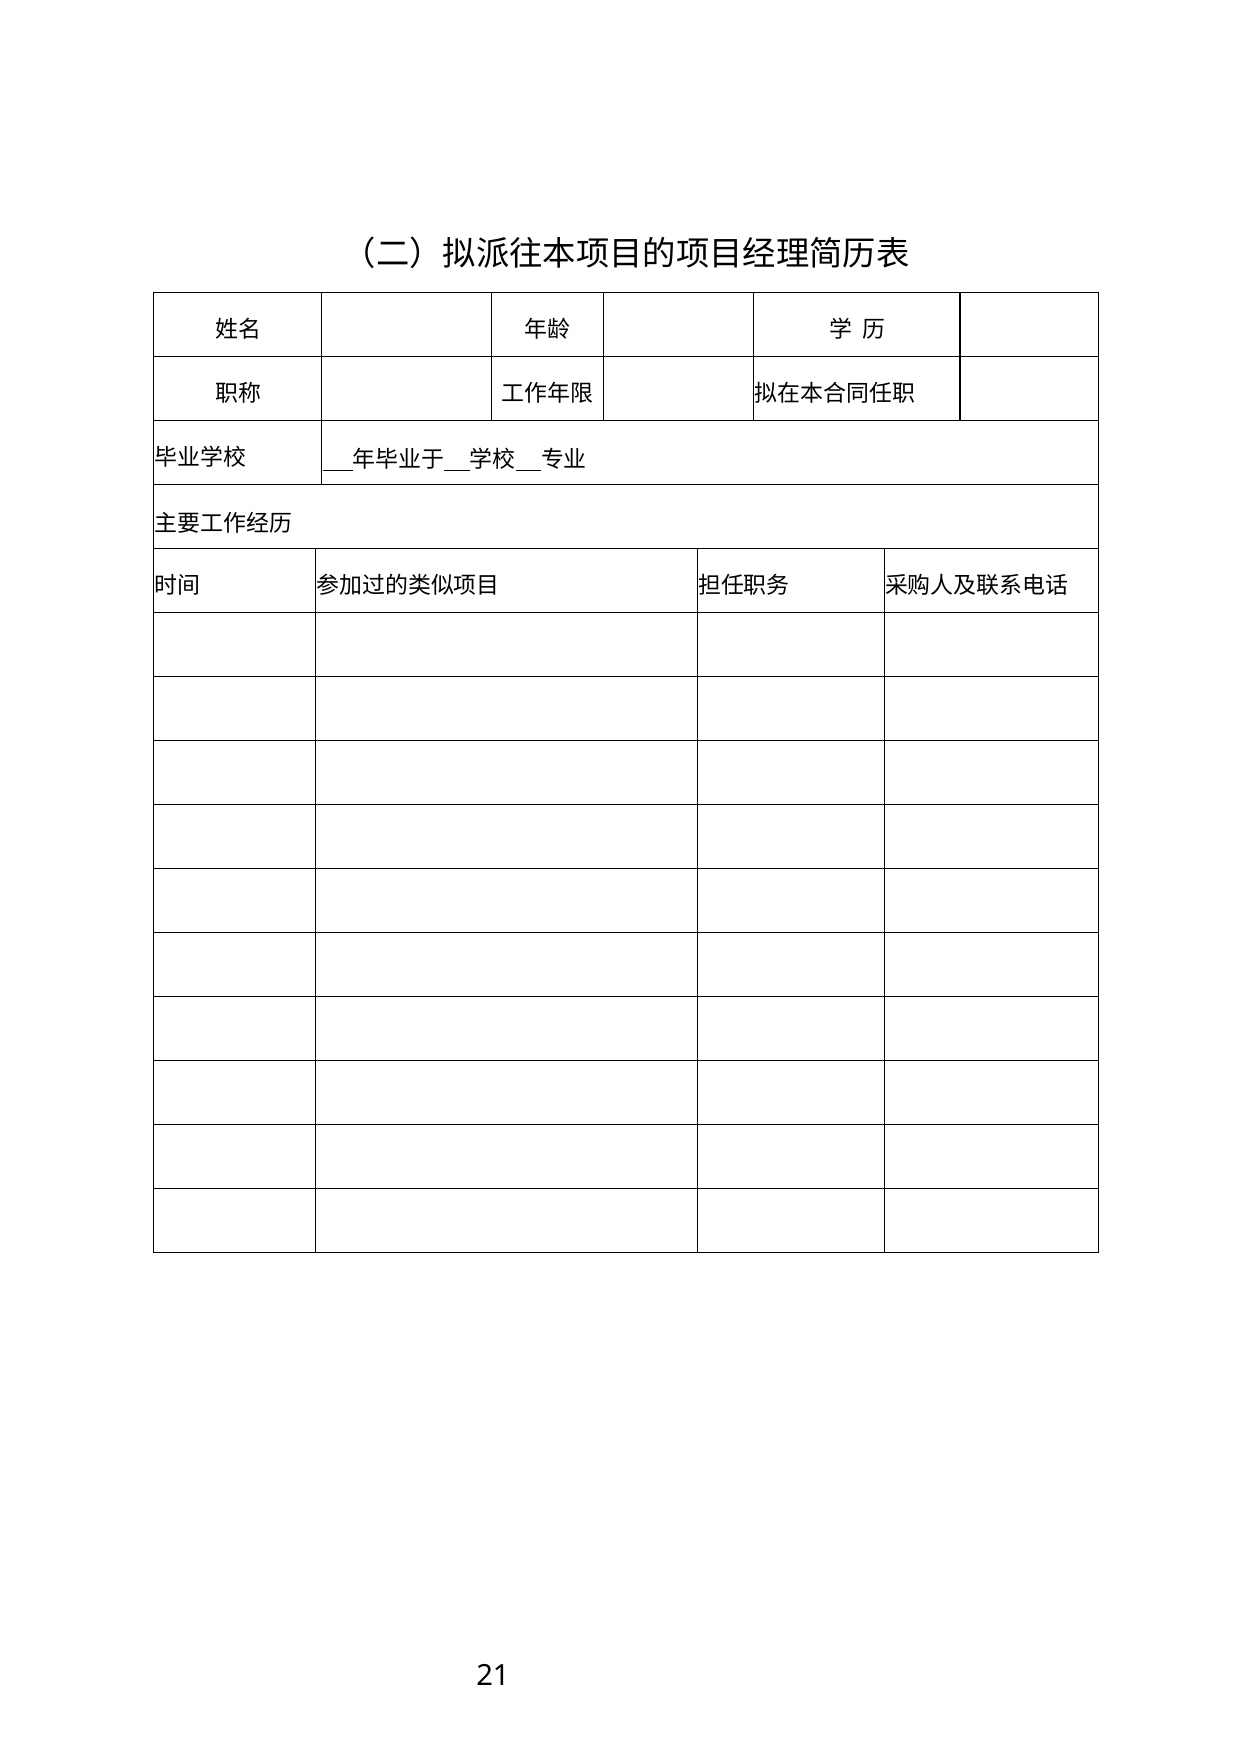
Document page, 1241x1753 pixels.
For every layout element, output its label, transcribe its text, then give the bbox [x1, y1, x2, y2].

table_cell 拟在本合同任职 [754, 357, 959, 420]
table_cell 工作年限 [492, 357, 603, 420]
table_cell 采购人及联系电话 [885, 549, 1098, 612]
table_cell [885, 805, 1098, 868]
table_cell [154, 1061, 315, 1124]
table_cell [316, 933, 697, 996]
table_cell [885, 869, 1098, 932]
table_cell [154, 1189, 315, 1252]
table_cell 参加过的类似项目 [316, 549, 697, 612]
table_cell 主要工作经历 [154, 485, 1098, 548]
table_cell [316, 1061, 697, 1124]
table_cell [154, 997, 315, 1060]
table_cell [604, 357, 753, 420]
table_cell 担任职务 [698, 549, 884, 612]
table_cell [885, 997, 1098, 1060]
table_cell [885, 613, 1098, 676]
table_cell [316, 997, 697, 1060]
table_cell [698, 869, 884, 932]
table_cell [698, 1125, 884, 1188]
table_cell [698, 1061, 884, 1124]
table_cell [154, 741, 315, 804]
table_cell 年毕业于 学校 专业 [322, 421, 1098, 484]
table_cell [885, 1061, 1098, 1124]
table_cell [885, 1189, 1098, 1252]
table_cell [698, 613, 884, 676]
table_cell [154, 805, 315, 868]
table_header [604, 293, 753, 356]
table_cell [698, 933, 884, 996]
table_cell [885, 933, 1098, 996]
table_cell [154, 677, 315, 740]
table_cell [885, 1125, 1098, 1188]
table_header [961, 293, 1098, 356]
table_cell [316, 805, 697, 868]
table_cell [154, 933, 315, 996]
table_cell [885, 741, 1098, 804]
table_cell [961, 357, 1098, 420]
table_cell [322, 357, 491, 420]
table_cell [698, 1189, 884, 1252]
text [165, 218, 1087, 277]
table_cell [154, 613, 315, 676]
table_cell [698, 997, 884, 1060]
table_cell 职称 [154, 357, 321, 420]
table_cell [316, 1125, 697, 1188]
table_cell [316, 677, 697, 740]
table_cell [698, 677, 884, 740]
table_cell [316, 613, 697, 676]
table_cell [154, 869, 315, 932]
table_cell [154, 1125, 315, 1188]
table_cell [316, 741, 697, 804]
table_cell [698, 741, 884, 804]
table_cell 时间 [154, 549, 315, 612]
table_header 年龄 [492, 293, 603, 356]
table_cell 毕业学校 [154, 421, 321, 484]
table_cell [316, 1189, 697, 1252]
table_header 姓名 [154, 293, 321, 356]
table_cell [316, 869, 697, 932]
table_cell [885, 677, 1098, 740]
table_cell [698, 805, 884, 868]
table_header [322, 293, 491, 356]
table_header 学 历 [754, 293, 959, 356]
